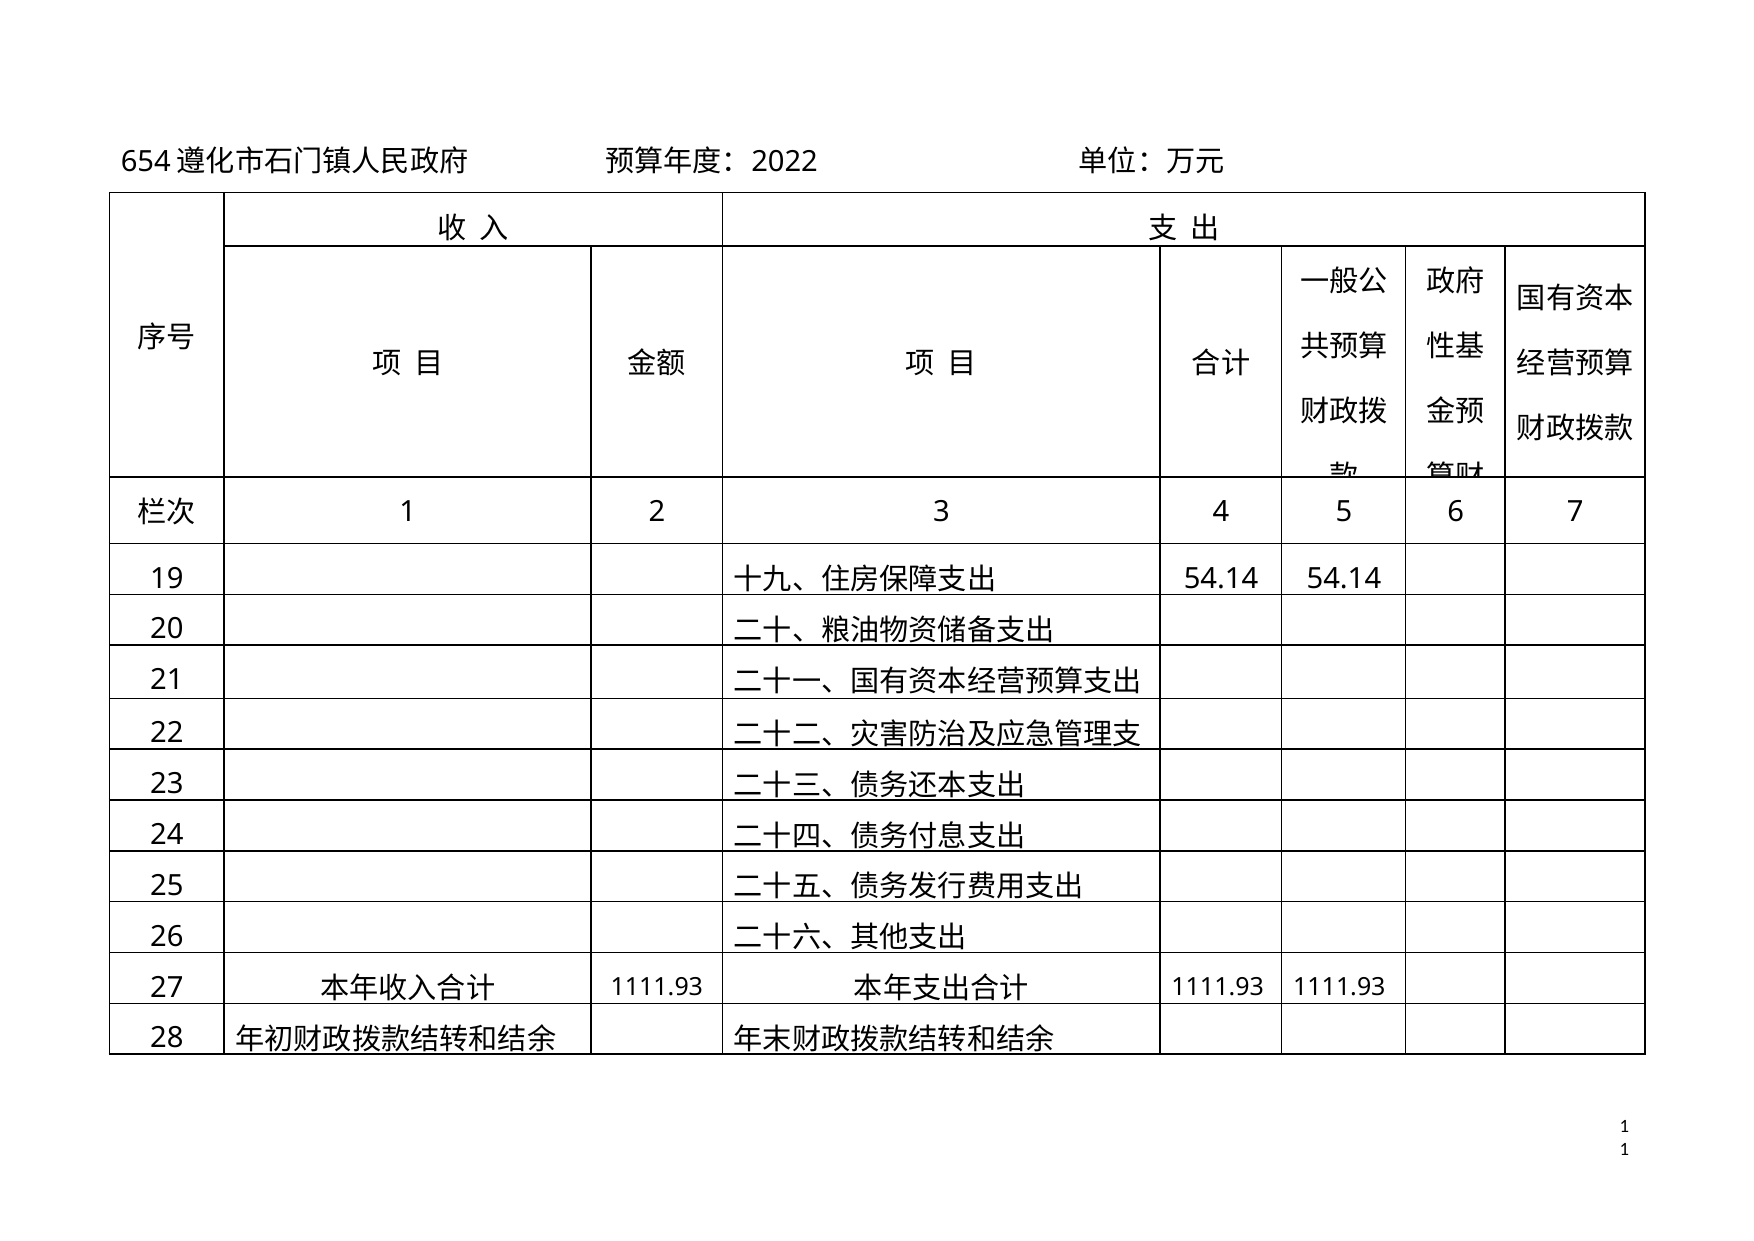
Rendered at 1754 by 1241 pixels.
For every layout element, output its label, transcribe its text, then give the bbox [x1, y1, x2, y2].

table_cell [1282, 750, 1405, 799]
table_cell 年初财政拨款结转和结余 [225, 1004, 590, 1053]
table_cell [225, 595, 590, 644]
table_cell 28 [110, 1004, 223, 1053]
table_cell [1506, 750, 1644, 799]
table_cell 2 [592, 478, 722, 543]
table_cell 序号 [110, 193, 223, 476]
table_cell [1161, 1004, 1281, 1053]
table_cell [1406, 544, 1504, 593]
table_cell [1161, 699, 1281, 748]
table_cell [1282, 699, 1405, 748]
table_cell 项 目 [225, 247, 590, 476]
table_cell 支 出 [723, 193, 1644, 245]
table_cell [1506, 902, 1644, 952]
table_cell 24 [110, 801, 223, 850]
table_cell [225, 544, 590, 593]
table_cell [1282, 1004, 1405, 1053]
table_cell [225, 699, 590, 748]
table_cell 二十六、其他支出 [723, 902, 1159, 952]
table_cell 27 [110, 953, 223, 1002]
table_cell [1506, 544, 1644, 593]
table_cell [1161, 750, 1281, 799]
table_cell [1506, 801, 1644, 850]
table_cell [1282, 801, 1405, 850]
table_cell [1506, 699, 1644, 748]
table_cell 20 [110, 595, 223, 644]
table_cell [592, 902, 722, 952]
table_cell [592, 544, 722, 593]
table_cell [225, 646, 590, 697]
table_cell 本年收入合计 [225, 953, 590, 1002]
table_cell 二十四、债务付息支出 [723, 801, 1159, 850]
table_cell [1161, 801, 1281, 850]
table_cell [1282, 852, 1405, 901]
table_cell 4 [1161, 478, 1281, 543]
table_cell 二十二、灾害防治及应急管理支出 [723, 699, 1159, 748]
table_cell 项 目 [723, 247, 1159, 476]
table_cell 3 [723, 478, 1159, 543]
table_cell 6 [1406, 478, 1504, 543]
table_cell 19 [110, 544, 223, 593]
table_cell [592, 801, 722, 850]
table_cell [1406, 646, 1504, 697]
table_cell 7 [1506, 478, 1644, 543]
table_cell [1282, 646, 1405, 697]
table_cell [1406, 801, 1504, 850]
table_cell [592, 1004, 722, 1053]
table_cell [225, 902, 590, 952]
table_cell [1506, 953, 1644, 1002]
table_cell 1111.93 [592, 953, 722, 1002]
table_cell 1111.93 [1282, 953, 1405, 1002]
table_cell [592, 750, 722, 799]
table_cell [1406, 595, 1504, 644]
table_cell [1506, 1004, 1644, 1053]
table_cell 本年支出合计 [723, 953, 1159, 1002]
table_cell 23 [110, 750, 223, 799]
table_cell 收 入 [225, 193, 722, 245]
table_cell 1 [225, 478, 590, 543]
table_cell [1506, 852, 1644, 901]
table_cell 政府性基金预算财政拨款 [1406, 247, 1504, 476]
table_cell [1406, 699, 1504, 748]
table_cell [1406, 750, 1504, 799]
table_cell 54.14 [1161, 544, 1281, 593]
table_cell 二十三、债务还本支出 [723, 750, 1159, 799]
table_cell [592, 699, 722, 748]
table_cell [1161, 902, 1281, 952]
table_cell [225, 750, 590, 799]
table_cell [1161, 646, 1281, 697]
table_cell 二十、粮油物资储备支出 [723, 595, 1159, 644]
table_cell [225, 852, 590, 901]
table_cell 26 [110, 902, 223, 952]
table_cell [225, 801, 590, 850]
table_cell 二十一、国有资本经营预算支出 [723, 646, 1159, 697]
table_cell 1111.93 [1161, 953, 1281, 1002]
table_cell 国有资本经营预算财政拨款 [1506, 247, 1644, 476]
table_cell 54.14 [1282, 544, 1405, 593]
table_cell [1282, 595, 1405, 644]
table_cell 合计 [1161, 247, 1281, 476]
table_cell 25 [110, 852, 223, 901]
table_cell [1161, 595, 1281, 644]
table_cell [592, 646, 722, 697]
table_cell [592, 852, 722, 901]
table_cell 一般公共预算财政拨款 [1282, 247, 1405, 476]
table_header 654遵化市石门镇人民政府 预算年度：2022 单位：万元 [110, 127, 1644, 192]
table_cell 22 [110, 699, 223, 748]
table_cell 十九、住房保障支出 [723, 544, 1159, 593]
table_cell [1406, 852, 1504, 901]
table_cell 5 [1282, 478, 1405, 543]
table_cell 21 [110, 646, 223, 697]
table_cell [1282, 902, 1405, 952]
table_cell [1406, 953, 1504, 1002]
table_cell [1161, 852, 1281, 901]
table_cell [1506, 646, 1644, 697]
table_cell 二十五、债务发行费用支出 [723, 852, 1159, 901]
table_cell 金额 [592, 247, 722, 476]
table_cell [1406, 902, 1504, 952]
table_cell [592, 595, 722, 644]
table_cell [1506, 595, 1644, 644]
table_cell [1406, 1004, 1504, 1053]
table_cell 年末财政拨款结转和结余 [723, 1004, 1159, 1053]
table_cell 栏次 [110, 478, 223, 543]
